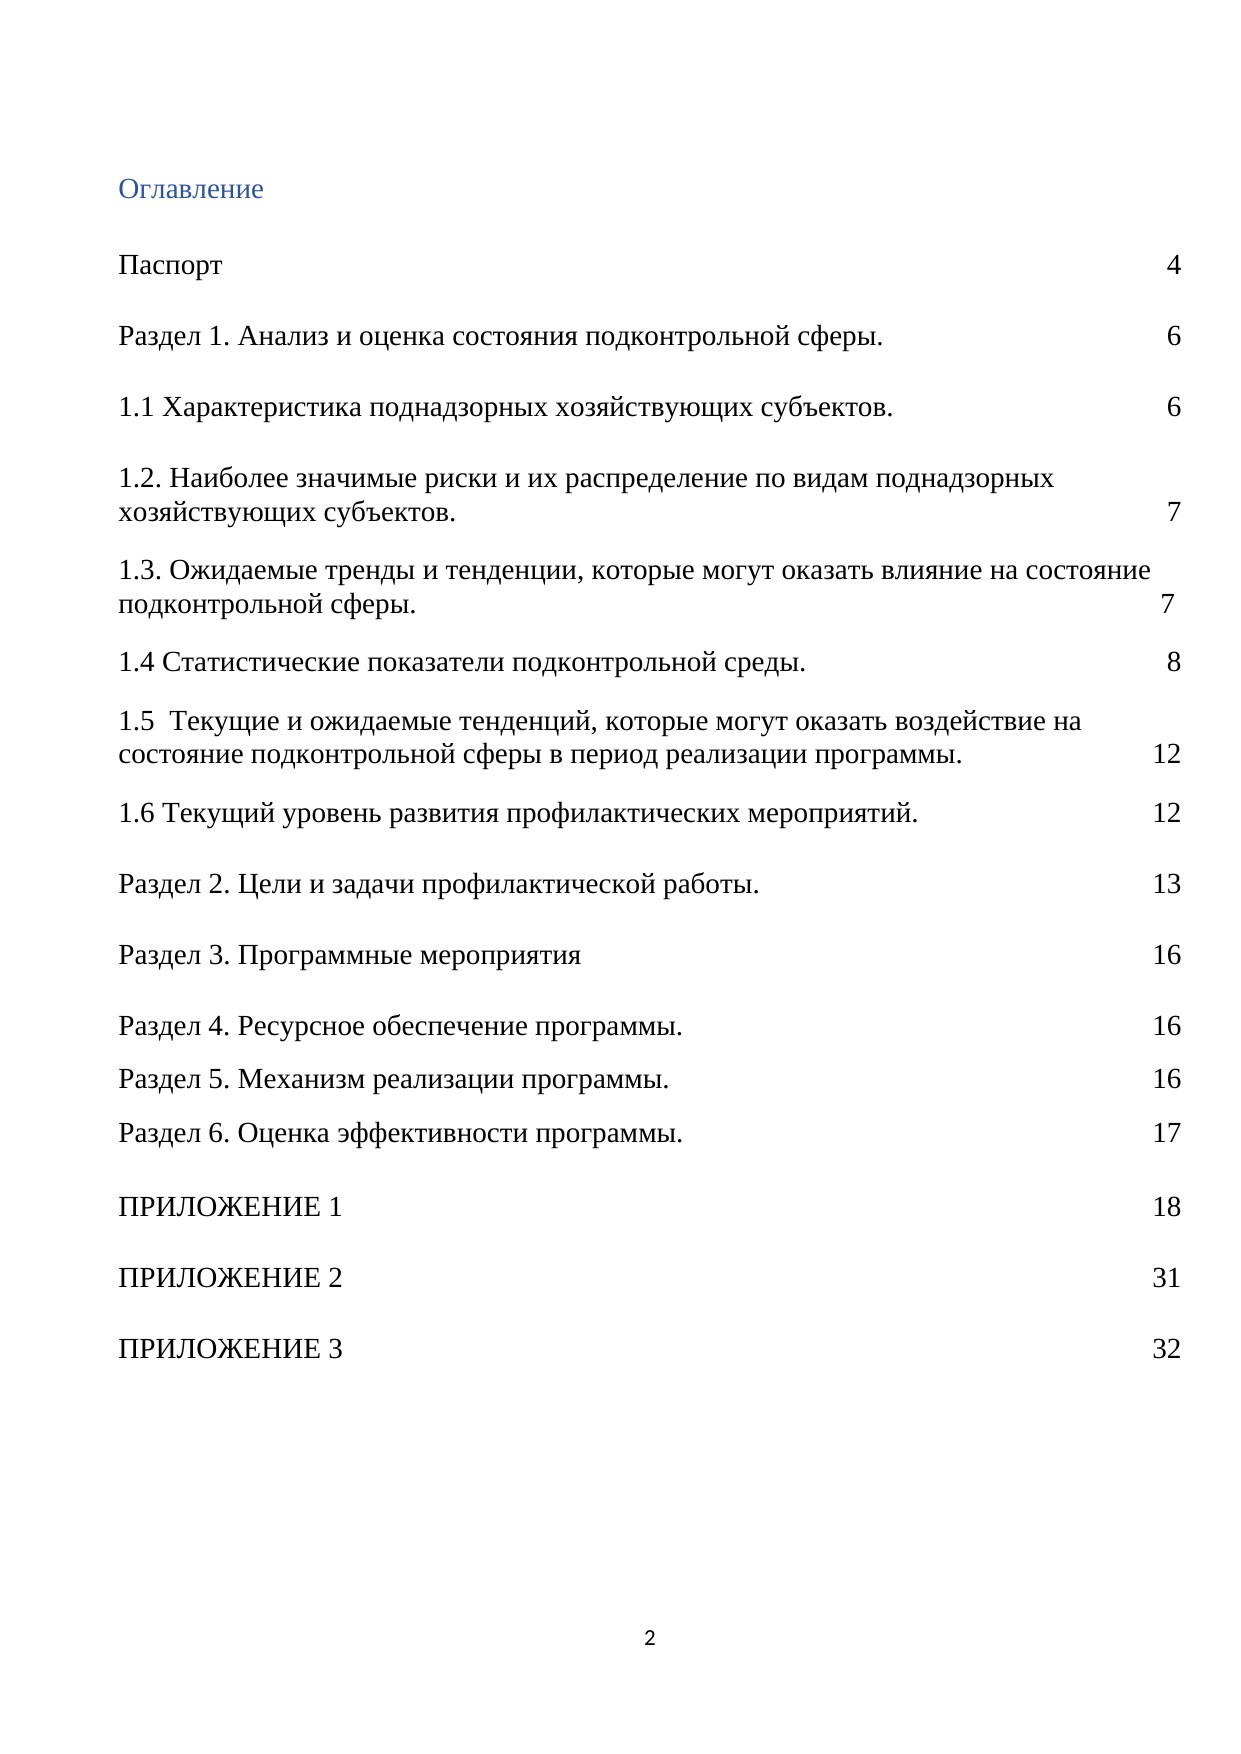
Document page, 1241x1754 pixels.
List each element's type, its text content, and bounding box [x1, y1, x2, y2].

text Приложение 3 32 [118, 1331, 1181, 1365]
text 1.6 Текущий уровень развития профилактических мероприятий. 12 [118, 795, 1181, 829]
text 1.4 Статистические показатели подконтрольной среды. 8 [118, 644, 1181, 678]
text 1.1 Характеристика поднадзорных хозяйствующих субъектов. 6 [118, 389, 1181, 423]
text 1.3. Ожидаемые тренды и тенденции, которые могут оказать влияние на состояние подконтрольной сферы. 7 [118, 552, 1181, 619]
text Приложение 2 31 [118, 1260, 1181, 1294]
subtitle Оглавление [118, 171, 1181, 205]
text Раздел 1. Анализ и оценка состояния подконтрольной сферы. 6 [118, 318, 1181, 352]
text Паспорт 4 [118, 247, 1181, 281]
text 1.2. Наиболее значимые риски и их распределение по видам поднадзорных хозяйствующих субъектов. 7 [118, 460, 1181, 527]
text 1.5 Текущие и ожидаемые тенденций, которые могут оказать воздействие на состояние подконтрольной сферы в период реализации программы. 12 [118, 703, 1181, 770]
text Приложение 1 18 [118, 1189, 1181, 1223]
text Раздел 6. Оценка эффективности программы. 17 [118, 1115, 1181, 1148]
text Раздел 2. Цели и задачи профилактической работы. 13 [118, 866, 1181, 900]
text Раздел 3. Программные мероприятия 16 [118, 937, 1181, 971]
text Раздел 4. Ресурсное обеспечение программы. 16 [118, 1008, 1181, 1041]
text Раздел 5. Механизм реализации программы. 16 [118, 1061, 1181, 1095]
